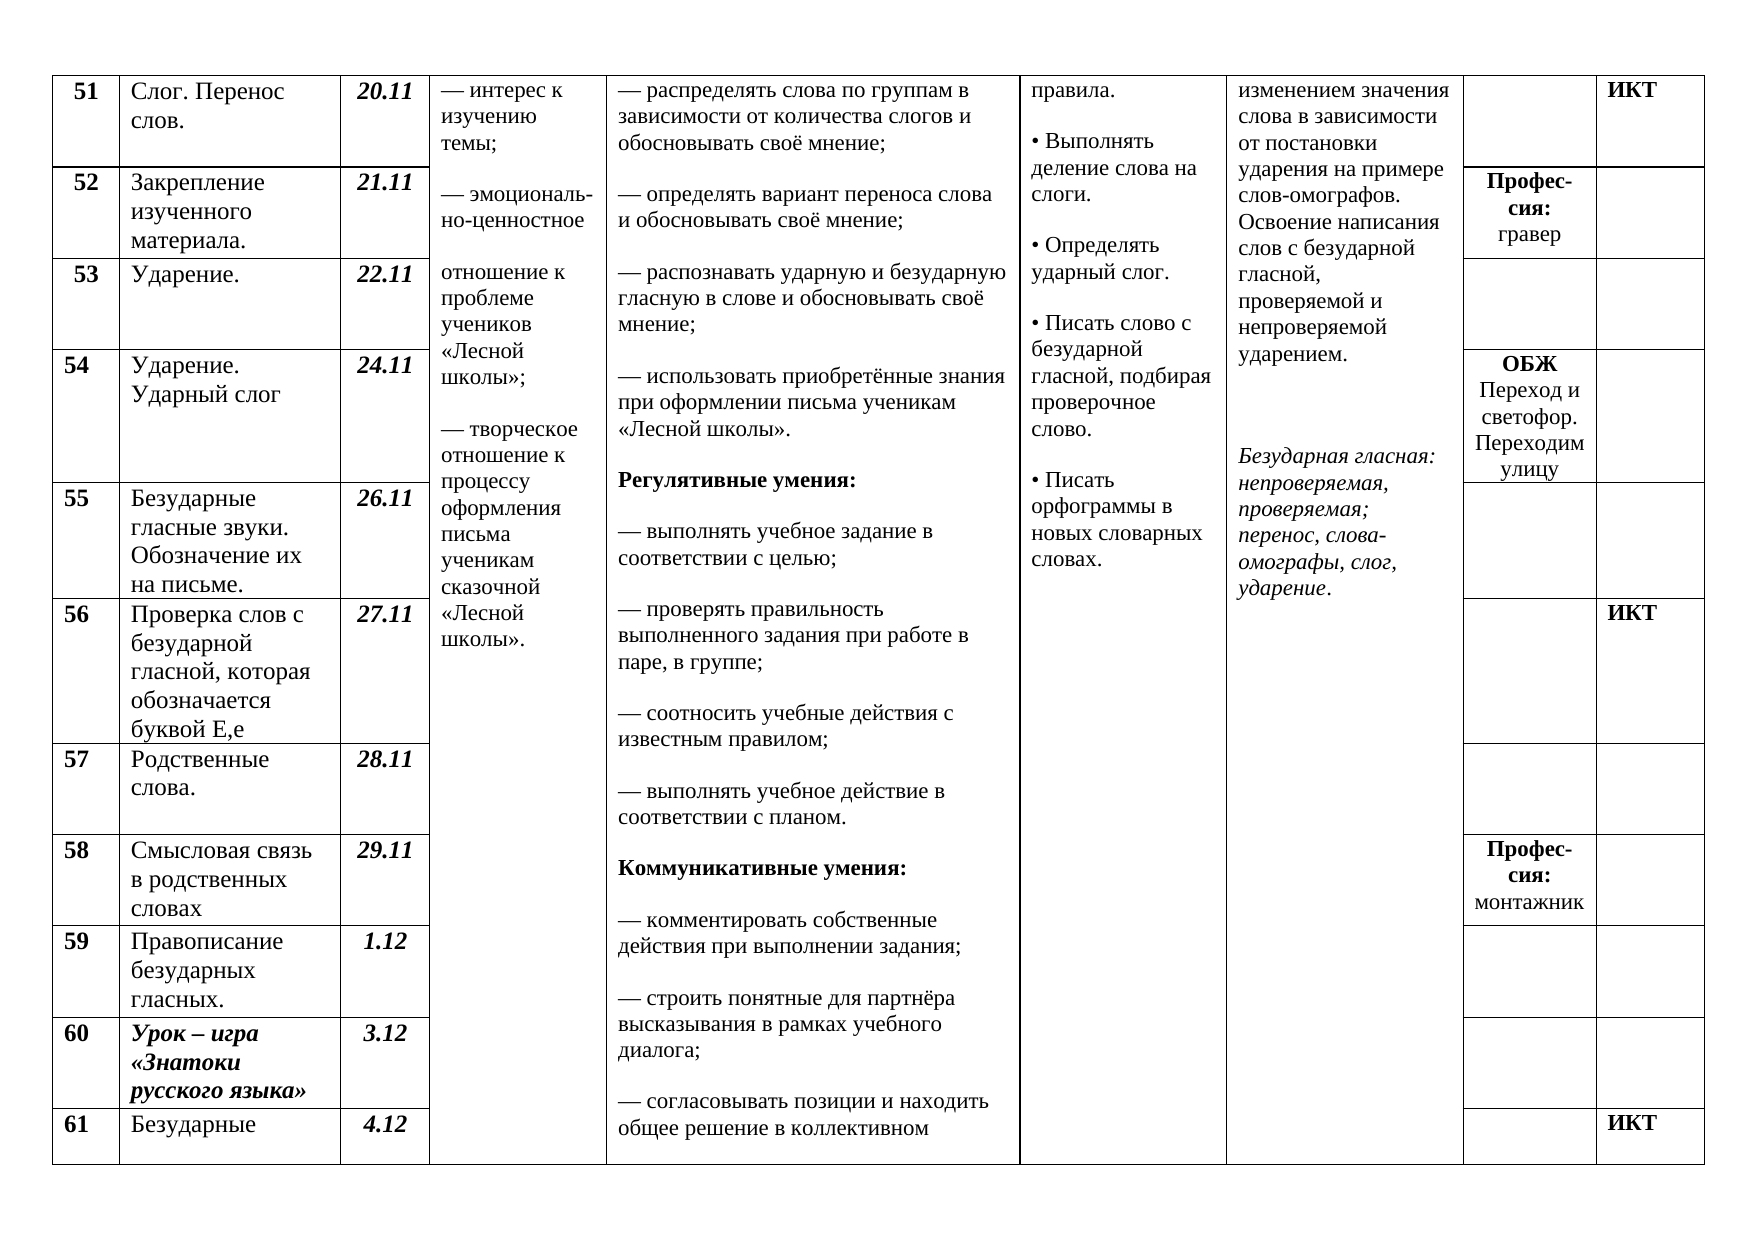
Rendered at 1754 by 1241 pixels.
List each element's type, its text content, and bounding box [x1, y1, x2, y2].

table_cell 53 [53, 259, 119, 349]
table_cell [1464, 76, 1596, 166]
table_cell 55 [53, 483, 119, 598]
table_cell Закрепление изученного материала. [120, 168, 340, 258]
table_cell 4.12 [341, 1109, 429, 1164]
table_cell 29.11 [341, 835, 429, 925]
table_cell [1597, 1018, 1704, 1108]
table_cell Ударение. Ударный слог [120, 350, 340, 482]
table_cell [120, 1109, 340, 1164]
table_cell Профес-сия: гравер [1464, 168, 1596, 258]
table_cell 61 [53, 1109, 119, 1164]
table_cell [1597, 168, 1704, 258]
table_cell Урок – игра «Знатоки русского языка» [120, 1018, 340, 1108]
table_cell 24.11 [341, 350, 429, 482]
table_cell 28.11 [341, 744, 429, 834]
table_cell 22.11 [341, 259, 429, 349]
table_cell Правописание безударных гласных. [120, 926, 340, 1017]
table_cell [1464, 926, 1596, 1017]
table_cell [1597, 926, 1704, 1017]
table_cell ИКТ [1597, 1109, 1704, 1164]
table_cell [1464, 599, 1596, 743]
table_cell [1464, 1018, 1596, 1108]
table_cell Проверка слов с безударной гласной, которая обозначается буквой Е,е [120, 599, 340, 743]
table_cell 56 [53, 599, 119, 743]
table_cell 58 [53, 835, 119, 925]
table_cell ИКТ [1597, 76, 1704, 166]
table_cell [1597, 744, 1704, 834]
table_cell 21.11 [341, 168, 429, 258]
table_cell 57 [53, 744, 119, 834]
table_cell [1597, 259, 1704, 349]
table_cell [1227, 76, 1463, 1164]
table_cell Слог. Перенос слов. [120, 76, 340, 166]
table_cell 51 [53, 76, 119, 166]
table_cell [1464, 259, 1596, 349]
table_cell Безударные гласные звуки. Обозначение их на письме. [120, 483, 340, 598]
table_cell [1464, 1109, 1596, 1164]
table_cell 27.11 [341, 599, 429, 743]
table_cell [1464, 483, 1596, 598]
table_cell Профес-сия: монтажник [1464, 835, 1596, 925]
table_cell 26.11 [341, 483, 429, 598]
table_cell Родственные слова. [120, 744, 340, 834]
table_cell 1.12 [341, 926, 429, 1017]
table_cell 52 [53, 168, 119, 258]
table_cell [607, 76, 1019, 1164]
table_cell Смысловая связь в родственных словах [120, 835, 340, 925]
table_cell [1597, 835, 1704, 925]
table_cell 20.11 [341, 76, 429, 166]
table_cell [1021, 76, 1226, 1164]
table_cell Ударение. [120, 259, 340, 349]
table_cell 3.12 [341, 1018, 429, 1108]
table_cell ОБЖ Переход и светофор. Переходим улицу [1464, 350, 1596, 482]
table_cell [1597, 350, 1704, 482]
table_cell 59 [53, 926, 119, 1017]
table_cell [430, 76, 606, 1164]
table_cell 60 [53, 1018, 119, 1108]
table_cell [1464, 744, 1596, 834]
table_cell 54 [53, 350, 119, 482]
table_cell [1597, 483, 1704, 598]
table_cell ИКТ [1597, 599, 1704, 743]
